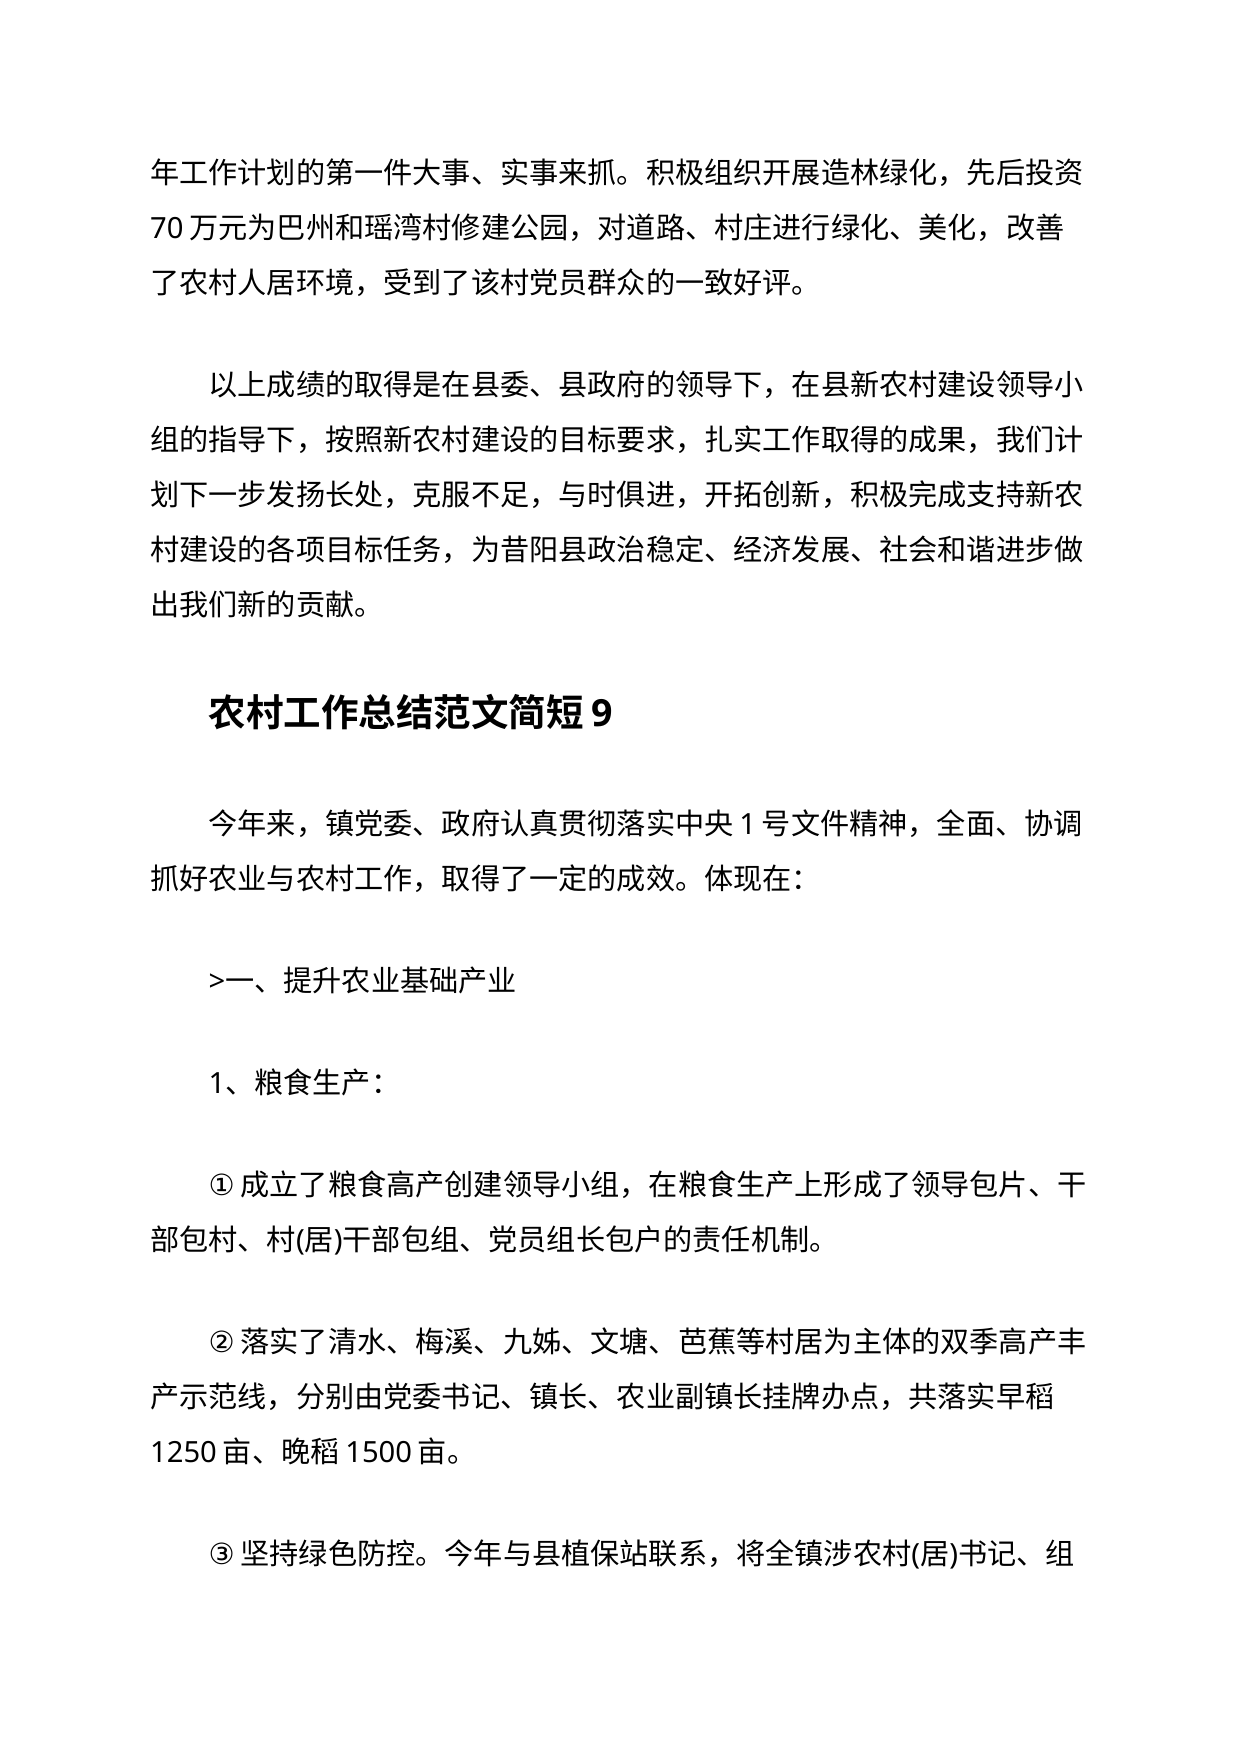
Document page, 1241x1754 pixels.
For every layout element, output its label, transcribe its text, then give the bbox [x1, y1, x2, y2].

text 以上成绩的取得是在县委、县政府的领导下，在县新农村建设领导小组的指导下，按照新农村建设的目标要求，扎实工作取得的成果，我们计划下一步发扬长处，克服不足，与时俱进，开拓创新，积极完成支持新农村建设的各项目标任务，为昔阳县政治稳定、经济发展、社会和谐进步做出我们新的贡献。 [150, 362, 1090, 623]
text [150, 150, 1090, 302]
text ②落实了清水、梅溪、九姊、文塘、芭蕉等村居为主体的双季高产丰产示范线，分别由党委书记、镇长、农业副镇长挂牌办点，共落实早稻1250亩、晚稻1500亩。 [150, 1318, 1090, 1471]
text >一、提升农业基础产业 [150, 957, 1090, 1000]
text 1、粮食生产： [150, 1059, 1090, 1102]
text 今年来，镇党委、政府认真贯彻落实中央1号文件精神，全面、协调抓好农业与农村工作，取得了一定的成效。体现在： [150, 801, 1090, 898]
text ①成立了粮食高产创建领导小组，在粮食生产上形成了领导包片、干部包村、村(居)干部包组、党员组长包户的责任机制。 [150, 1161, 1090, 1259]
text 农村工作总结范文简短9 [150, 683, 1090, 737]
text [150, 1530, 1090, 1573]
